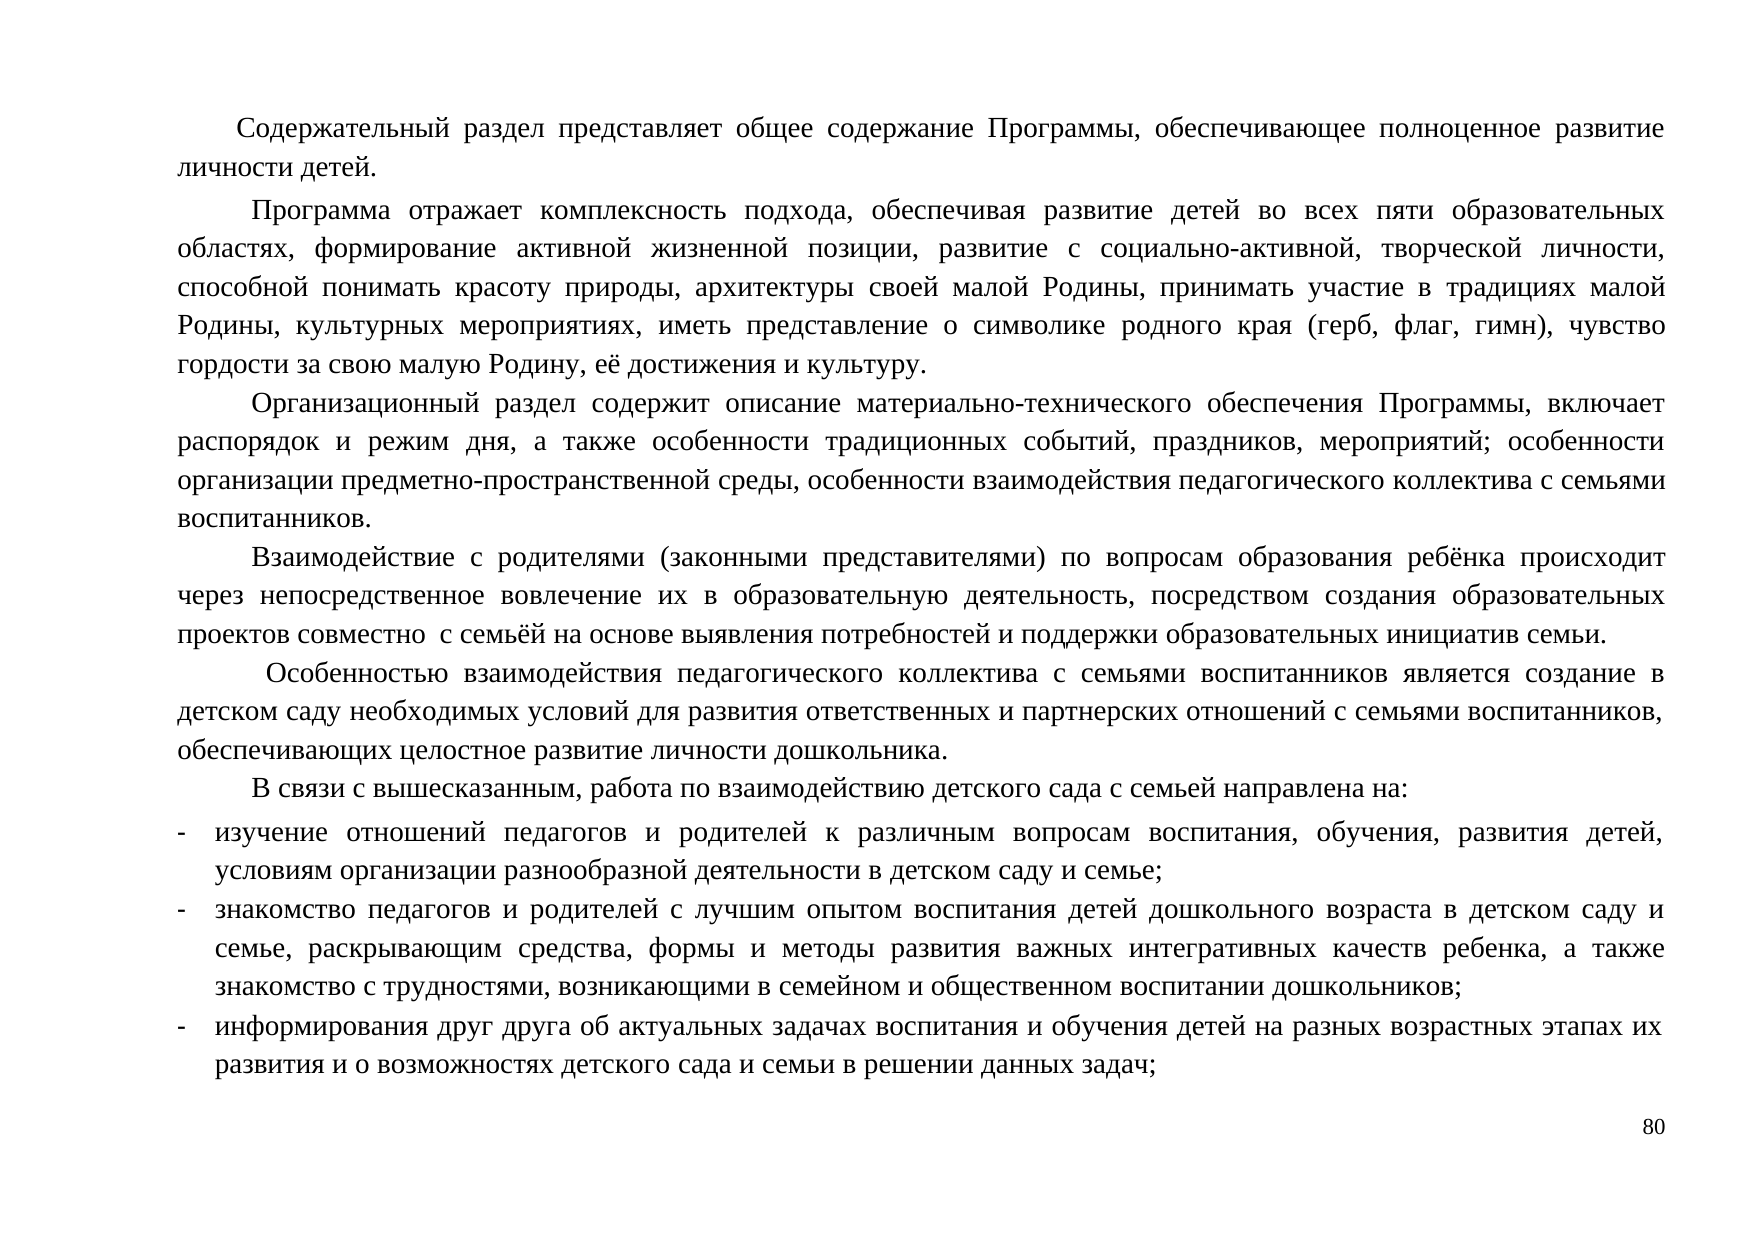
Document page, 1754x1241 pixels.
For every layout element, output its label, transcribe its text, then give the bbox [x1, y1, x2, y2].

text Взаимодействие с родителями (законными представителями) по вопросам образования ребёнка происходит через непосредственное вовлечение их в образовательную деятельность, посредством создания образовательных проектов совместно с семьёй на основе выявления потребностей и поддержки образовательных инициатив семьи. [177, 539, 1666, 649]
list знакомство педагогов и родителей с лучшим опытом воспитания детей дошкольного возраста в детском саду и семье, раскрывающим средства, формы и методы развития важных интегративных качеств ребенка, а также знакомство с трудностями, возникающими в семейном и общественном воспитании дошкольников; [177, 891, 1666, 1002]
text Организационный раздел содержит описание материально-технического обеспечения Программы, включает распорядок и режим дня, а также особенности традиционных событий, праздников, мероприятий; особенности организации предметно-пространственной среды, особенности взаимодействия педагогического коллектива с семьями воспитанников. [177, 385, 1666, 534]
list информирования друг друга об актуальных задачах воспитания и обучения детей на разных возрастных этапах их развития и о возможностях детского сада и семьи в решении данных задач; [177, 1008, 1664, 1080]
text Особенностью взаимодействия педагогического коллектива с семьями воспитанников является создание в детском саду необходимых условий для развития ответственных и партнерских отношений с семьями воспитанников, обеспечивающих целостное развитие личности дошкольника. [177, 655, 1664, 765]
text В связи с вышесказанным, работа по взаимодействию детского сада с семьей направлена на: [251, 770, 1731, 804]
list изучение отношений педагогов и родителей к различным вопросам воспитания, обучения, развития детей, условиям организации разнообразной деятельности в детском саду и семье; [177, 814, 1664, 886]
text Программа отражает комплексность подхода, обеспечивая развитие детей во всех пяти образовательных областях, формирование активной жизненной позиции, развитие с социально-активной, творческой личности, способной понимать красоту природы, архитектуры своей малой Родины, принимать участие в традициях малой Родины, культурных мероприятиях, иметь представление о символике родного края (герб, флаг, гимн), чувство гордости за свою малую Родину, её достижения и культуру. [177, 192, 1666, 379]
text Содержательный раздел представляет общее содержание Программы, обеспечивающее полноценное развитие личности детей. [177, 110, 1665, 182]
